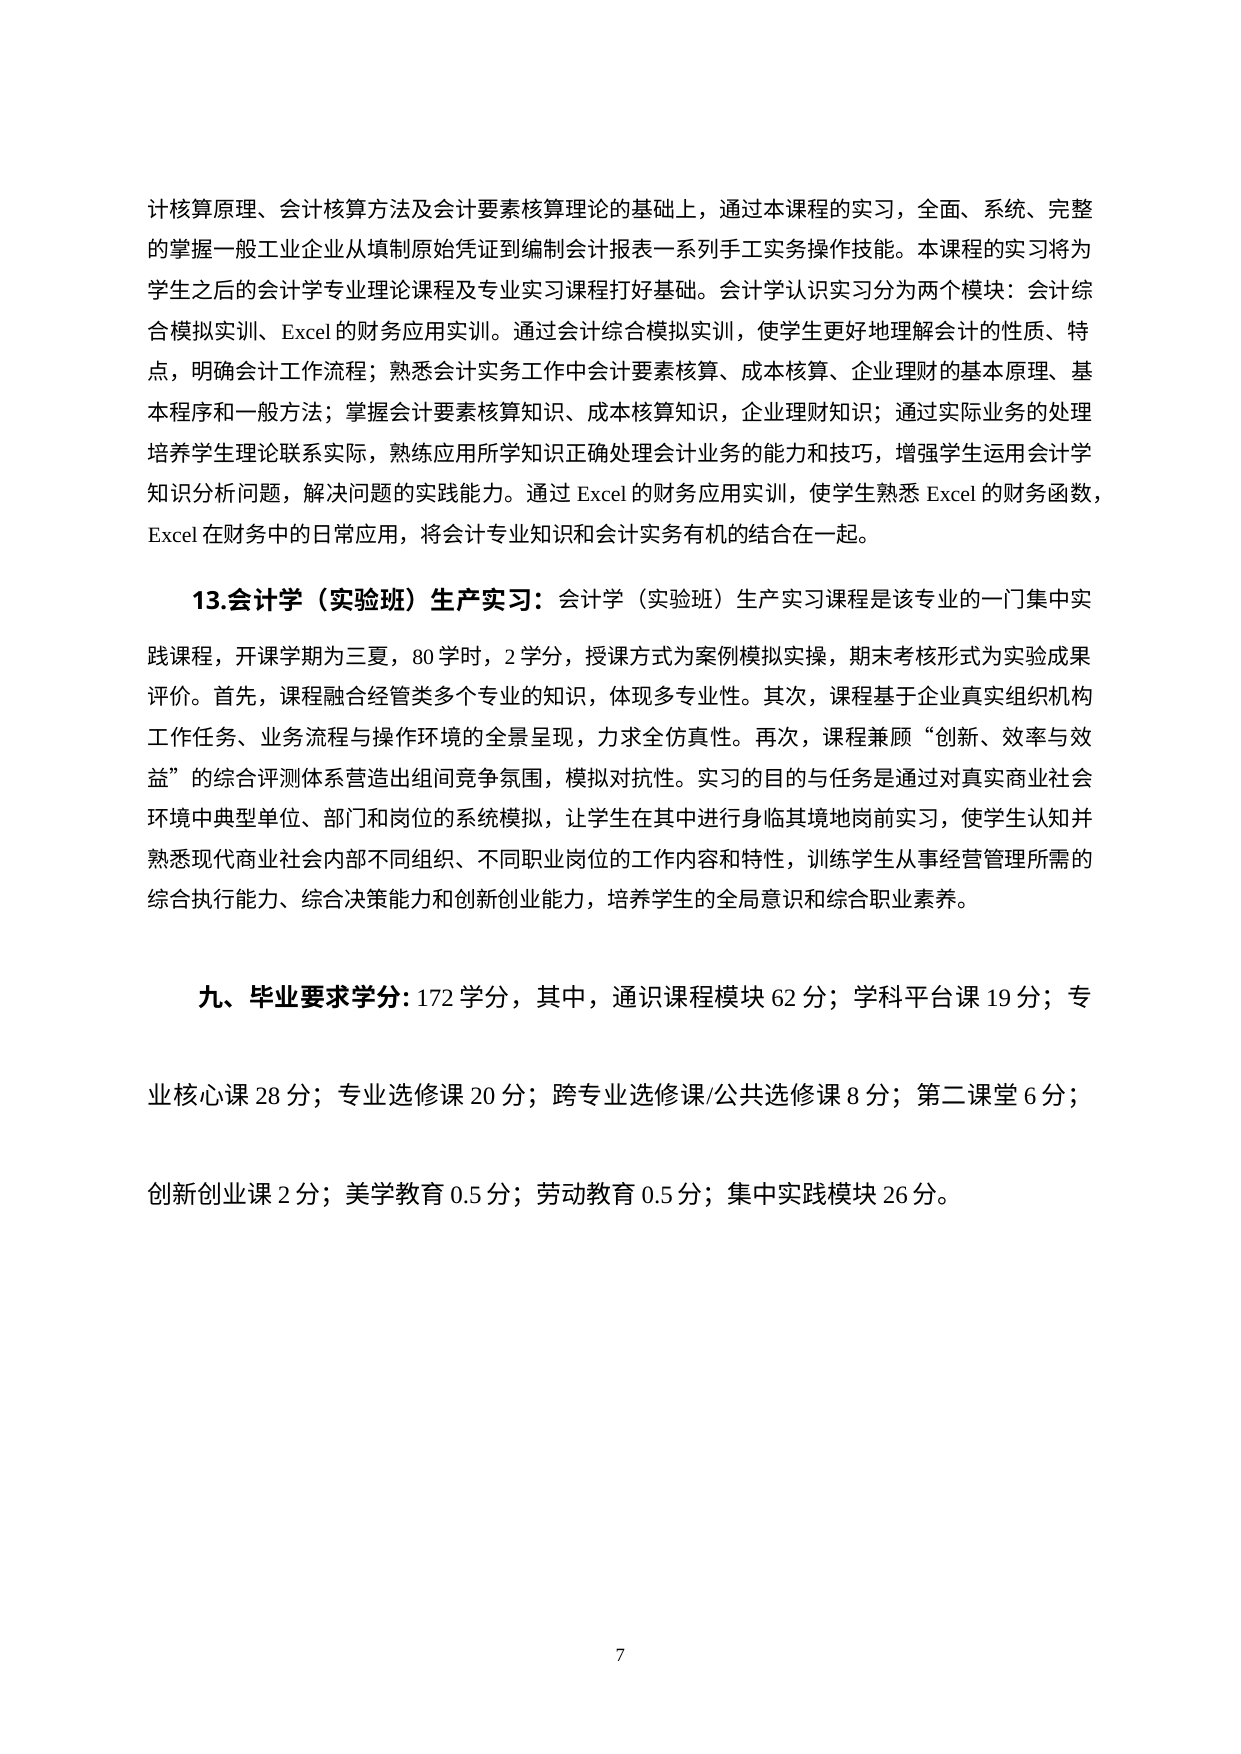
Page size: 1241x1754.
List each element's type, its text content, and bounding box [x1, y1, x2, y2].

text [148, 191, 1093, 955]
text 九、毕业要求学分: 172学分，其中，通识课程模块62分；学科平台课19分；专业核心课28分；专业选修课20分；跨专业选修课/公共选修课8分；第二课堂6分；创新创业课2分；美学教育0.5分；劳动教育0.5分；集中实践模块26分。 [148, 963, 1093, 1223]
